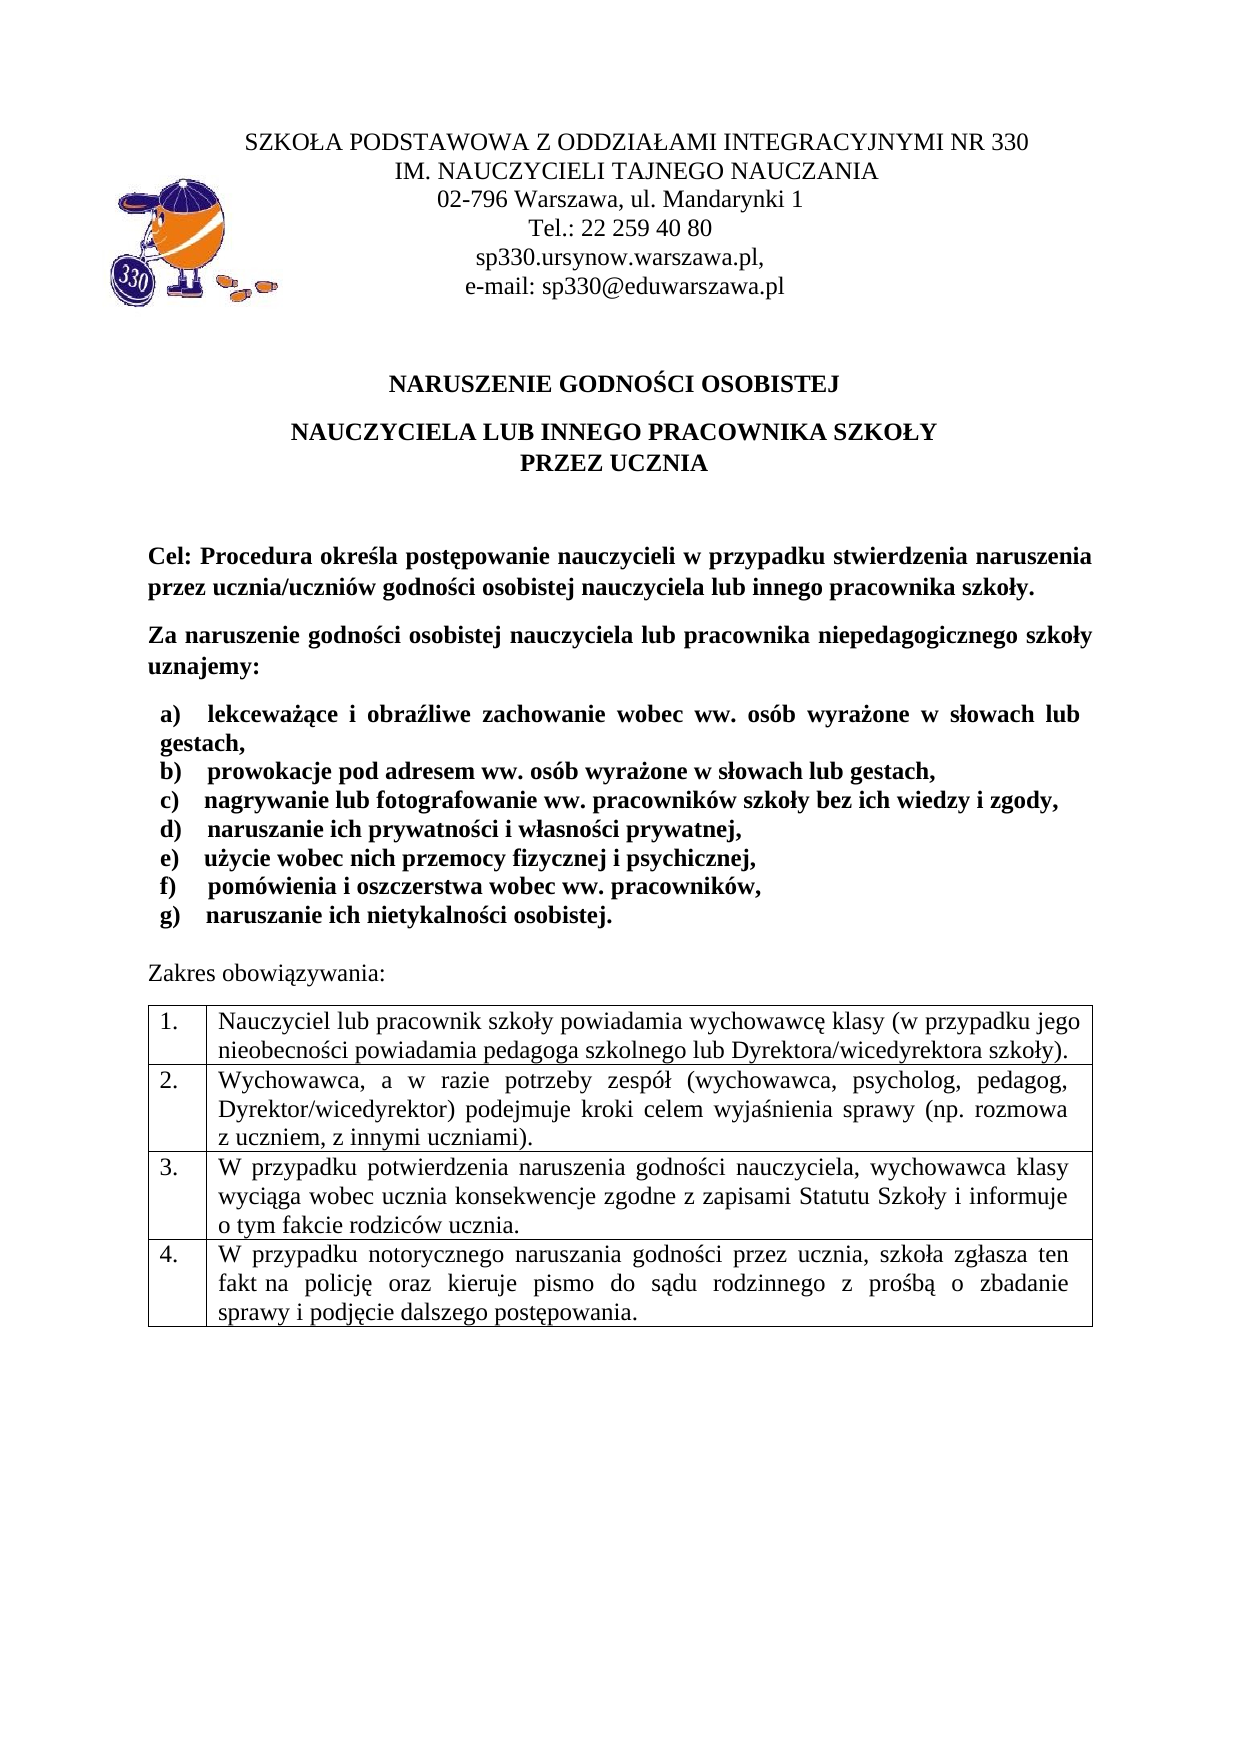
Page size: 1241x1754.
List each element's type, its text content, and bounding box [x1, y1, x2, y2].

list naruszanie ich nietykalności osobistej. [159, 900, 1093, 929]
table_cell 3. [149, 1152, 206, 1238]
text e-mail: sp330@eduwarszawa.pl [240, 271, 1000, 299]
table_cell W przypadku potwierdzenia naruszenia godności nauczyciela, wychowawca klasy wyciąga wobec ucznia konsekwencje zgodne z zapisami Statutu Szkoły i informuje o tym fakcie rodziców ucznia. [207, 1152, 1092, 1238]
text SZKOŁA PODSTAWOWA Z ODDZIAŁAMI INTEGRACYJNYMI NR 330 IM. NAUCZYCIELI TAJNEGO NAUCZANIA [240, 127, 1033, 184]
table_cell W przypadku notorycznego naruszania godności przez ucznia, szkoła zgłasza ten fakt na policję oraz kieruje pismo do sądu rodzinnego z prośbą o zbadanie sprawy i podjęcie dalszego postępowania. [207, 1240, 1092, 1326]
list pomówienia i oszczerstwa wobec ww. pracowników, [159, 871, 1093, 900]
table_header Nauczyciel lub pracownik szkoły powiadamia wychowawcę klasy (w przypadku jego nieobecności powiadamia pedagoga szkolnego lub Dyrektora/wicedyrektora szkoły). [207, 1006, 1092, 1064]
text PRZEZ UCZNIA [148, 448, 1081, 477]
table_header 1. [149, 1006, 206, 1064]
list prowokacje pod adresem ww. osób wyrażone w słowach lub gestach, [159, 756, 1093, 785]
text NAUCZYCIELA LUB INNEGO PRACOWNIKA SZKOŁY [148, 417, 1081, 446]
table_cell Wychowawca, a w razie potrzeby zespół (wychowawca, psycholog, pedagog, Dyrektor/wicedyrektor) podejmuje kroki celem wyjaśnienia sprawy (np. rozmowa z uczniem, z innymi uczniami). [207, 1065, 1092, 1151]
text Zakres obowiązywania: [148, 958, 1093, 986]
picture [102, 175, 283, 317]
table_cell 4. [149, 1240, 206, 1326]
list lekceważące i obraźliwe zachowanie wobec ww. osób wyrażone w słowach lub gestach, [160, 699, 1080, 756]
list użycie wobec nich przemocy fizycznej i psychicznej, [160, 843, 1093, 871]
list nagrywanie lub fotografowanie ww. pracowników szkoły bez ich wiedzy i zgody, [160, 785, 1093, 814]
text sp330.ursynow.warszawa.pl, [240, 242, 1000, 271]
list naruszanie ich prywatności i własności prywatnej, [159, 814, 1093, 843]
table_cell 2. [149, 1065, 206, 1151]
text 02-796 Warszawa, ul. Mandarynki 1 [240, 184, 1000, 213]
text Za naruszenie godności osobistej nauczyciela lub pracownika niepedagogicznego szkoły uznajemy: [148, 620, 1093, 680]
text Tel.: 22 259 40 80 [240, 213, 1000, 242]
text Cel: Procedura określa postępowanie nauczycieli w przypadku stwierdzenia naruszenia przez ucznia/uczniów godności osobistej nauczyciela lub innego pracownika szkoły. [148, 541, 1093, 601]
text NARUSZENIE GODNOŚCI OSOBISTEJ [148, 309, 1081, 398]
